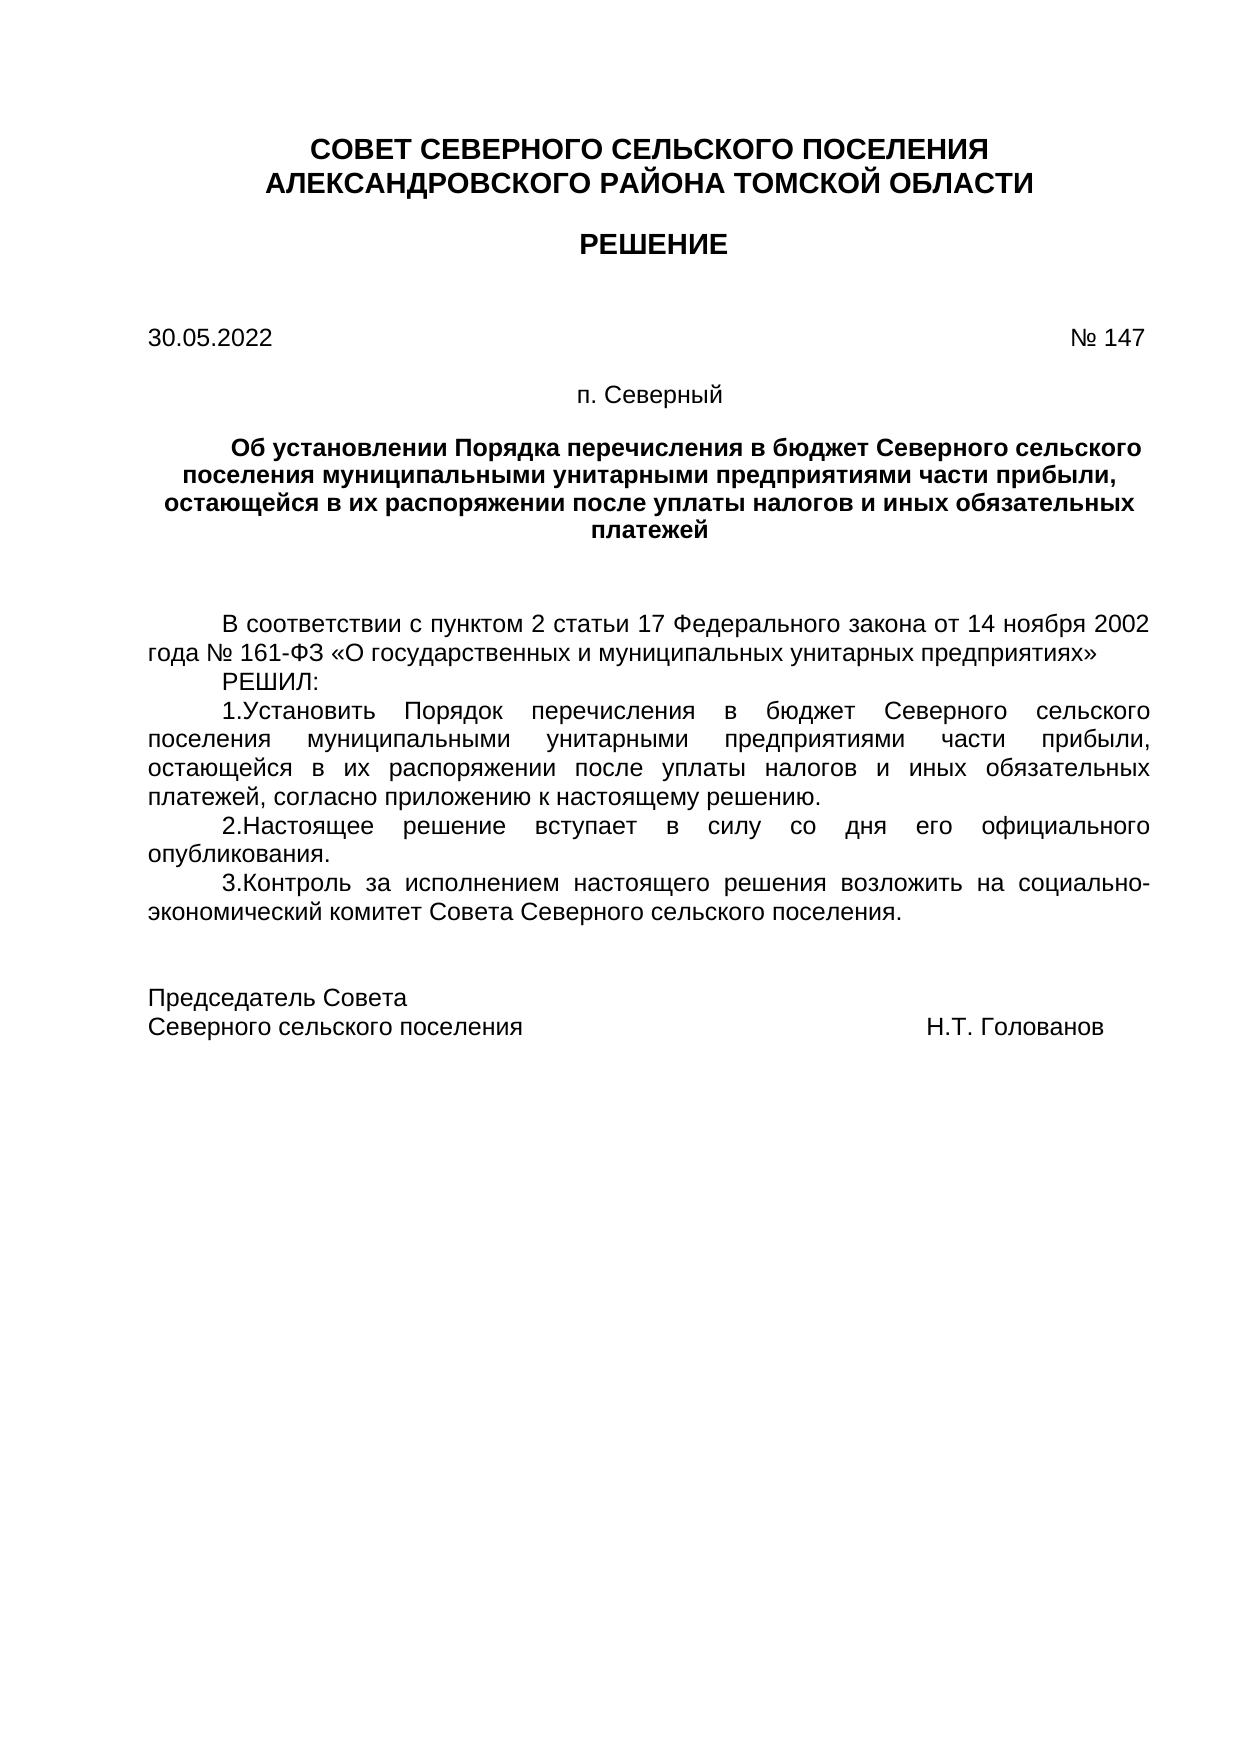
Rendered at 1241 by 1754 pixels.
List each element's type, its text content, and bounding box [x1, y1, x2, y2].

text 30.05.2022 № 147 [148, 323, 1152, 352]
text 3.Контроль за исполнением настоящего решения возложить на социально-экономический комитет Совета Северного сельского поселения. [148, 868, 1152, 926]
text Северного сельского поселения Н.Т. Голованов [148, 1012, 1152, 1041]
text РЕШИЛ: [148, 667, 1152, 696]
text 2.Настоящее решение вступает в силу со дня его официального опубликования. [148, 811, 1152, 868]
text 1.Установить Порядок перечисления в бюджет Северного сельского поселения муниципальными унитарными предприятиями части прибыли, остающейся в их распоряжении после уплаты налогов и иных обязательных платежей, согласно приложению к настоящему решению. [148, 696, 1152, 811]
text Председатель Совета [148, 983, 1152, 1012]
text п. Северный [148, 381, 1152, 409]
text СОВЕТ СЕВЕРНОГО СЕЛЬСКОГО ПОСЕЛЕНИЯ [148, 132, 1152, 166]
text АЛЕКСАНДРОВСКОГО РАЙОНА ТОМСКОЙ ОБЛАСТИ [148, 166, 1152, 199]
text РЕШЕНИЕ [148, 227, 1152, 261]
text Об установлении Порядка перечисления в бюджет Северного сельского поселения муниципальными унитарными предприятиями части прибыли, остающейся в их распоряжении после уплаты налогов и иных обязательных платежей [148, 434, 1152, 544]
text В соответствии с пунктом 2 статьи 17 Федерального закона от 14 ноября 2002 года № 161-ФЗ «О государственных и муниципальных унитарных предприятиях» [148, 609, 1152, 667]
